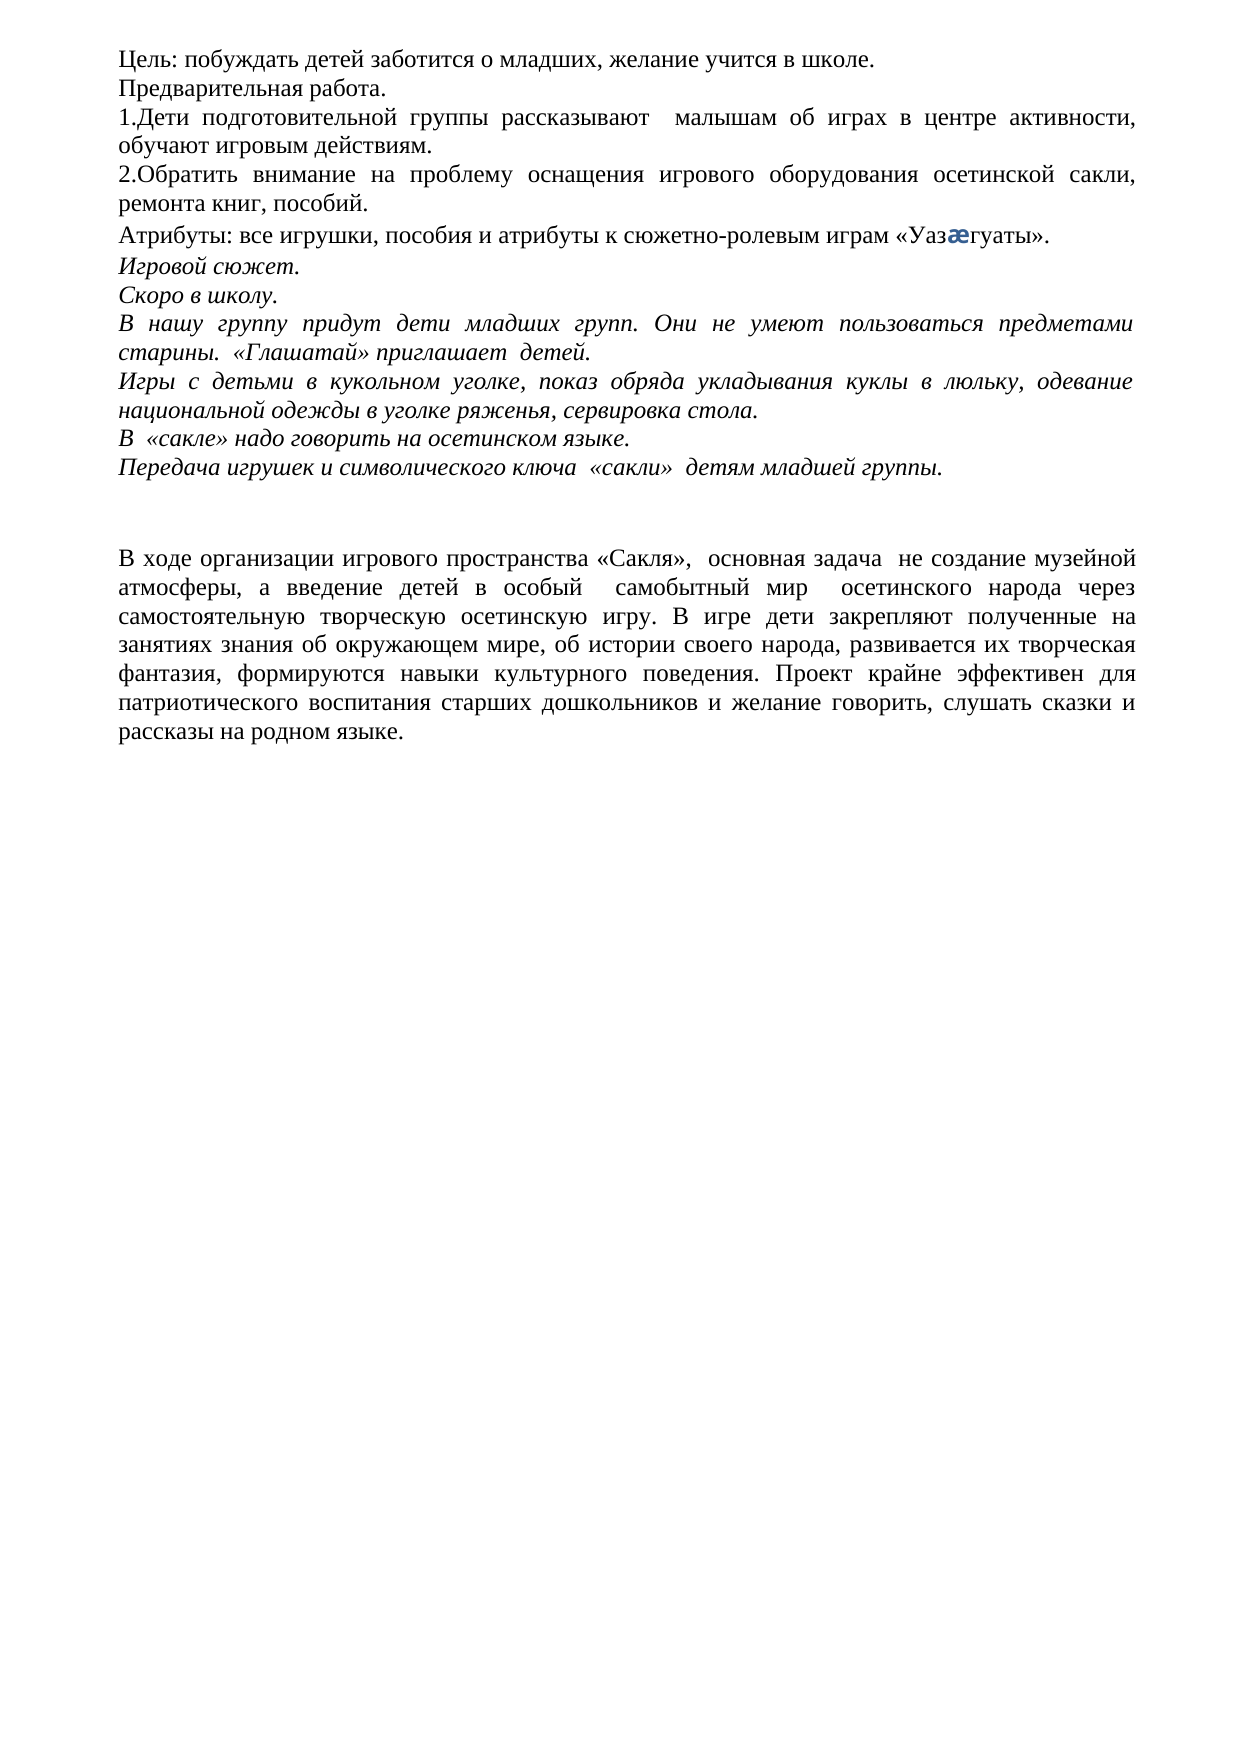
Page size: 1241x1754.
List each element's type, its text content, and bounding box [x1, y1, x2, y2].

subtitle Цель: побуждать детей заботится о младших, желание учится в школе. [118, 44, 1137, 73]
subtitle Скоро в школу. [118, 280, 1137, 308]
subtitle Игровой сюжет. [118, 251, 1137, 280]
subtitle В нашу группу придут дети младших групп. Они не умеют пользоваться предметами старины. «Глашатай» приглашает детей. [118, 308, 1137, 366]
subtitle В ходе организации игрового пространства «Сакля», основная задача не создание музейной атмосферы, а введение детей в особый самобытный мир осетинского народа через самостоятельную творческую осетинскую игру. В игре дети закрепляют полученные на занятиях знания об окружающем мире, об истории своего народа, развивается их творческая фантазия, формируются навыки культурного поведения. Проект крайне эффективен для патриотического воспитания старших дошкольников и желание говорить, слушать сказки и рассказы на родном языке. [118, 543, 1137, 744]
subtitle Передача игрушек и символического ключа «сакли» детям младшей группы. [118, 452, 1137, 481]
subtitle 1.Дети подготовительной группы рассказывают малышам об играх в центре активности, обучают игровым действиям. [118, 102, 1137, 159]
subtitle Атрибуты: все игрушки, пособия и атрибуты к сюжетно-ролевым играм «Уазæгуаты». [118, 217, 1137, 251]
subtitle Игры с детьми в кукольном уголке, показ обряда укладывания куклы в люльку, одевание национальной одежды в уголке ряженья, сервировка стола. [118, 366, 1137, 423]
subtitle Предварительная работа. [118, 73, 1137, 102]
subtitle В «сакле» надо говорить на осетинском языке. [118, 423, 1137, 452]
subtitle 2.Обратить внимание на проблему оснащения игрового оборудования осетинской сакли, ремонта книг, пособий. [118, 159, 1137, 217]
